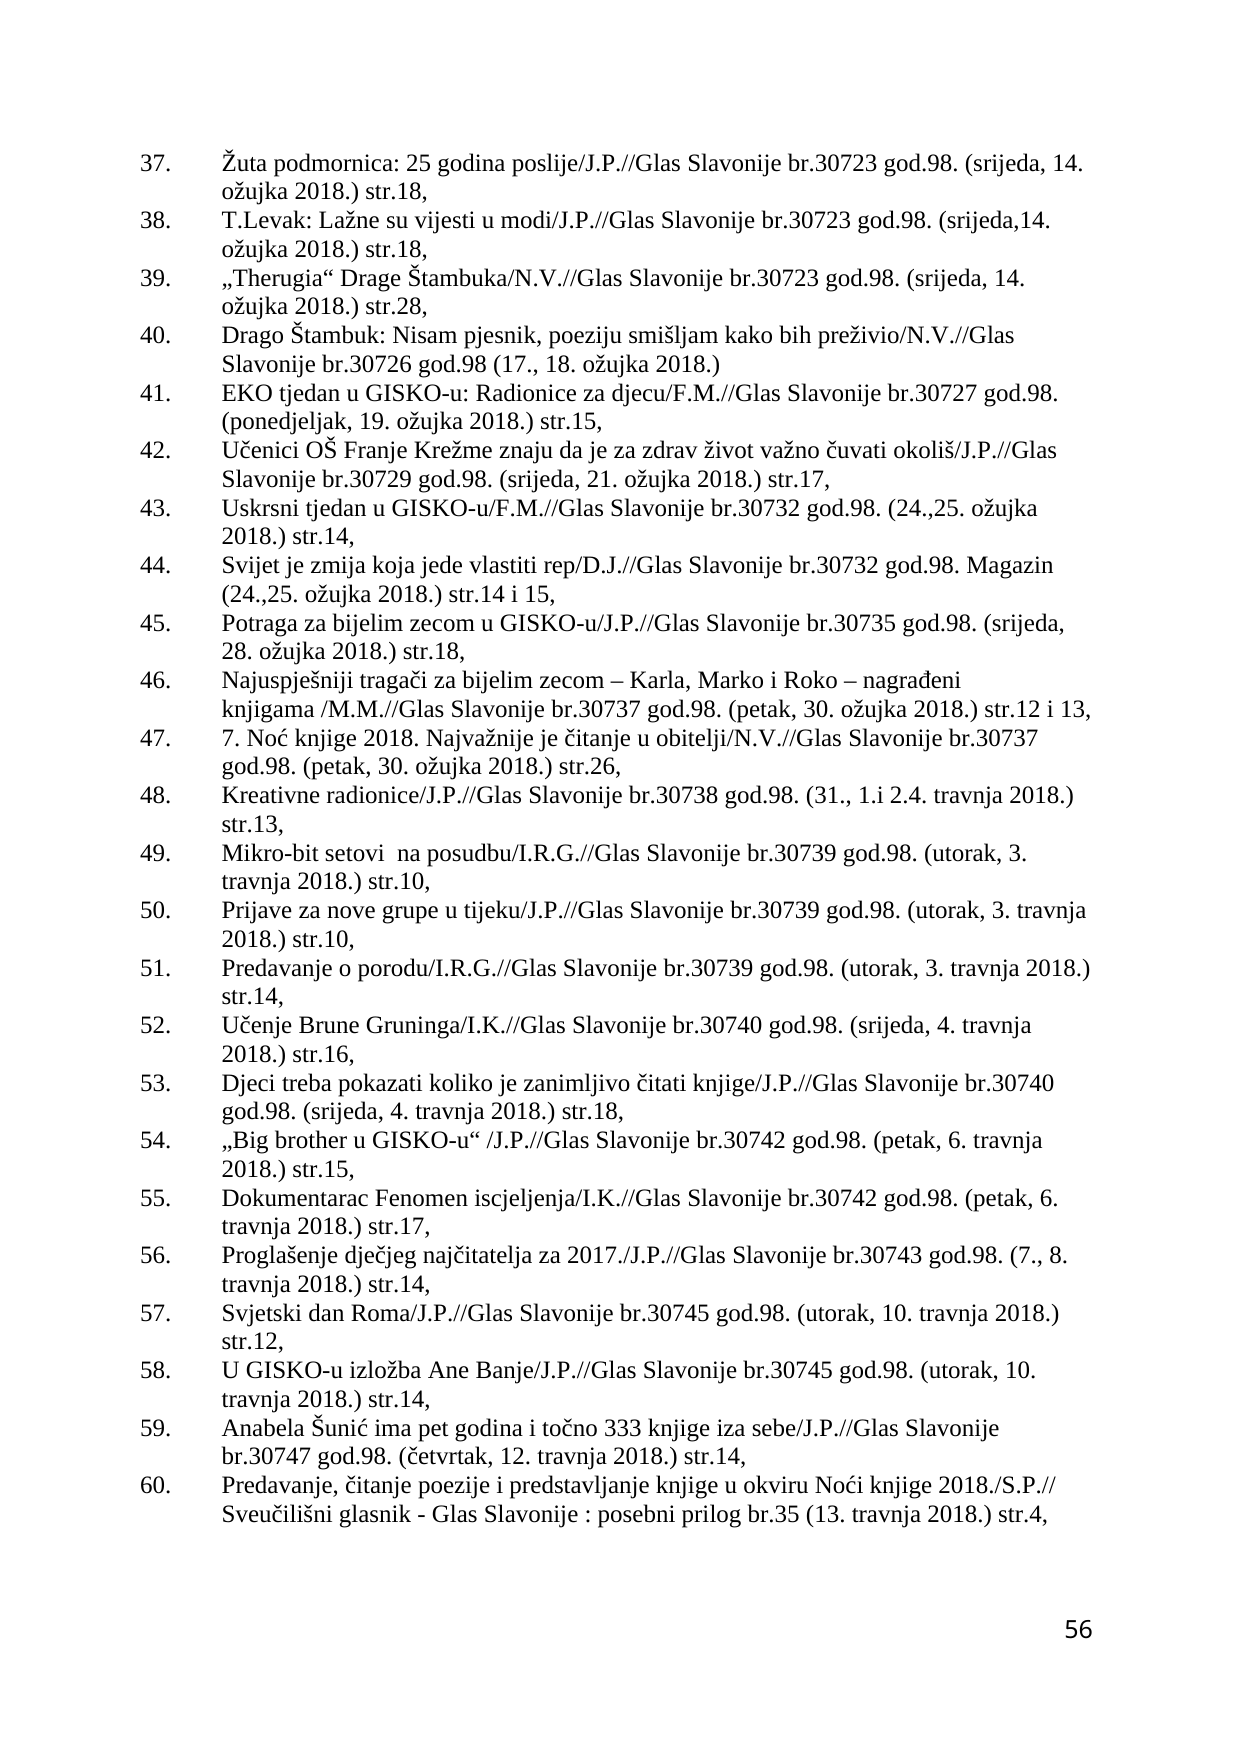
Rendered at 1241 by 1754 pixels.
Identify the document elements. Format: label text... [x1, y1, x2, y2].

list Predavanje o porodu/I.R.G.//Glas Slavonije br.30739 god.98. (utorak, 3. travnja 2018.) str.14, [140, 953, 1093, 1010]
list Prijave za nove grupe u tijeku/J.P.//Glas Slavonije br.30739 god.98. (utorak, 3. travnja 2018.) str.10, [140, 895, 1093, 953]
list „Big brother u GISKO-u“ /J.P.//Glas Slavonije br.30742 god.98. (petak, 6. travnja 2018.) str.15, [140, 1125, 1093, 1183]
list U GISKO-u izložba Ane Banje/J.P.//Glas Slavonije br.30745 god.98. (utorak, 10. travnja 2018.) str.14, [140, 1355, 1093, 1413]
list Učenje Brune Gruninga/I.K.//Glas Slavonije br.30740 god.98. (srijeda, 4. travnja 2018.) str.16, [140, 1010, 1093, 1068]
list T.Levak: Lažne su vijesti u modi/J.P.//Glas Slavonije br.30723 god.98. (srijeda,14. ožujka 2018.) str.18, [140, 205, 1093, 263]
list Anabela Šunić ima pet godina i točno 333 knjige iza sebe/J.P.//Glas Slavonije br.30747 god.98. (četvrtak, 12. travnja 2018.) str.14, [140, 1413, 1093, 1470]
list „Therugia“ Drage Štambuka/N.V.//Glas Slavonije br.30723 god.98. (srijeda, 14. ožujka 2018.) str.28, [140, 263, 1093, 320]
list Učenici OŠ Franje Krežme znaju da je za zdrav život važno čuvati okoliš/J.P.//Glas Slavonije br.30729 god.98. (srijeda, 21. ožujka 2018.) str.17, [140, 435, 1093, 493]
list Drago Štambuk: Nisam pjesnik, poeziju smišljam kako bih preživio/N.V.//Glas Slavonije br.30726 god.98 (17., 18. ožujka 2018.) [140, 320, 1093, 378]
list Proglašenje dječjeg najčitatelja za 2017./J.P.//Glas Slavonije br.30743 god.98. (7., 8. travnja 2018.) str.14, [140, 1240, 1093, 1298]
list Svjetski dan Roma/J.P.//Glas Slavonije br.30745 god.98. (utorak, 10. travnja 2018.) str.12, [140, 1298, 1093, 1355]
list Predavanje, čitanje poezije i predstavljanje knjige u okviru Noći knjige 2018./S.P.// Sveučilišni glasnik - Glas Slavonije : posebni prilog br.35 (13. travnja 2018.) str.4, [140, 1470, 1093, 1528]
list Djeci treba pokazati koliko je zanimljivo čitati knjige/J.P.//Glas Slavonije br.30740 god.98. (srijeda, 4. travnja 2018.) str.18, [140, 1068, 1093, 1125]
list Potraga za bijelim zecom u GISKO-u/J.P.//Glas Slavonije br.30735 god.98. (srijeda, 28. ožujka 2018.) str.18, [140, 608, 1093, 665]
list Mikro-bit setovi na posudbu/I.R.G.//Glas Slavonije br.30739 god.98. (utorak, 3. travnja 2018.) str.10, [140, 838, 1093, 895]
list EKO tjedan u GISKO-u: Radionice za djecu/F.M.//Glas Slavonije br.30727 god.98. (ponedjeljak, 19. ožujka 2018.) str.15, [140, 378, 1093, 435]
list Uskrsni tjedan u GISKO-u/F.M.//Glas Slavonije br.30732 god.98. (24.,25. ožujka 2018.) str.14, [140, 493, 1093, 550]
list Kreativne radionice/J.P.//Glas Slavonije br.30738 god.98. (31., 1.i 2.4. travnja 2018.) str.13, [140, 780, 1093, 838]
list Svijet je zmija koja jede vlastiti rep/D.J.//Glas Slavonije br.30732 god.98. Magazin (24.,25. ožujka 2018.) str.14 i 15, [140, 550, 1093, 608]
list Žuta podmornica: 25 godina poslije/J.P.//Glas Slavonije br.30723 god.98. (srijeda, 14. ožujka 2018.) str.18, [140, 148, 1093, 205]
list 7. Noć knjige 2018. Najvažnije je čitanje u obitelji/N.V.//Glas Slavonije br.30737 god.98. (petak, 30. ožujka 2018.) str.26, [140, 723, 1093, 780]
list Najuspješniji tragači za bijelim zecom – Karla, Marko i Roko – nagrađeni knjigama /M.M.//Glas Slavonije br.30737 god.98. (petak, 30. ožujka 2018.) str.12 i 13, [140, 665, 1093, 723]
list Dokumentarac Fenomen iscjeljenja/I.K.//Glas Slavonije br.30742 god.98. (petak, 6. travnja 2018.) str.17, [140, 1183, 1093, 1240]
